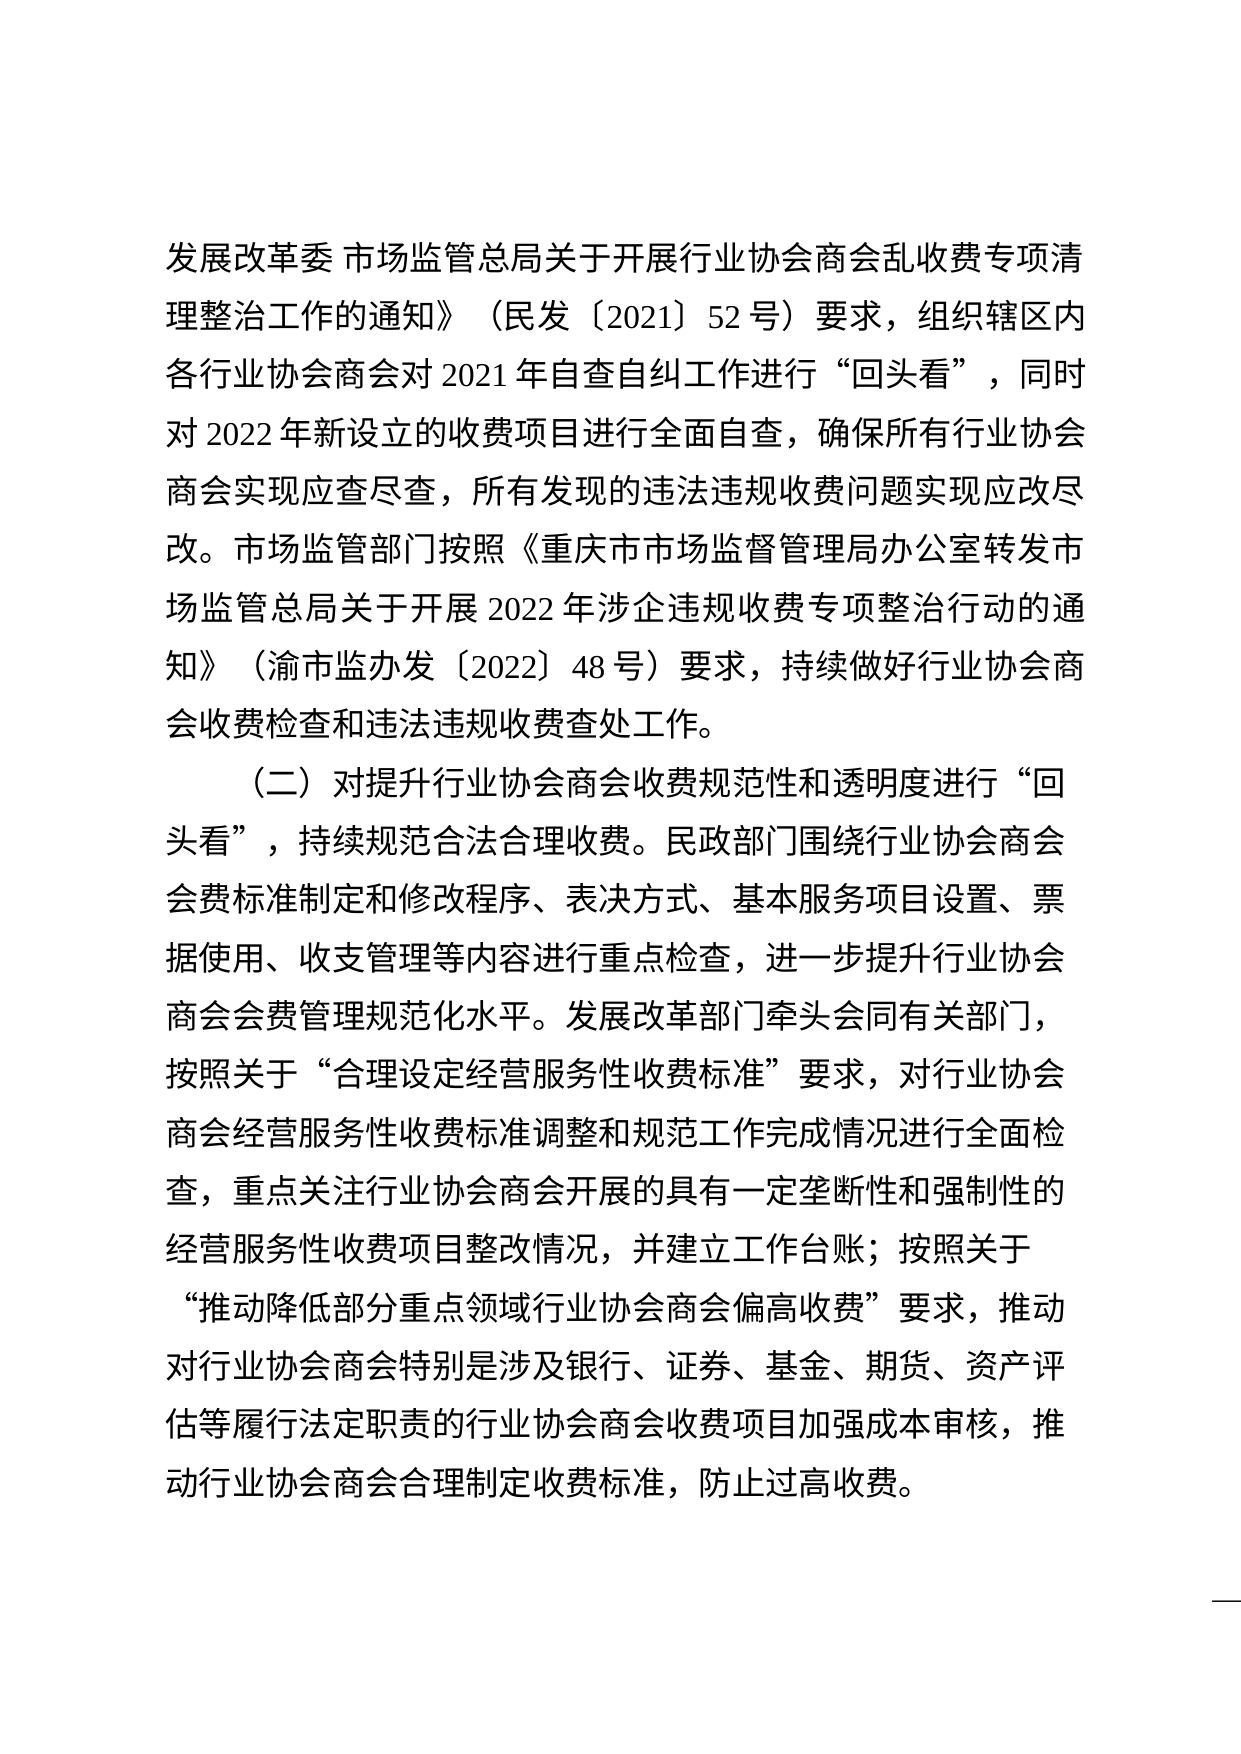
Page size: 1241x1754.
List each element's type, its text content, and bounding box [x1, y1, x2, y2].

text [165, 223, 1087, 748]
text （二）对提升行业协会商会收费规范性和透明度进行“回头看”，持续规范合法合理收费。民政部门围绕行业协会商会会费标准制定和修改程序、表决方式、基本服务项目设置、票据使用、收支管理等内容进行重点检查，进一步提升行业协会商会会费管理规范化水平。发展改革部门牵头会同有关部门，按照关于“合理设定经营服务性收费标准”要求，对行业协会商会经营服务性收费标准调整和规范工作完成情况进行全面检查，重点关注行业协会商会开展的具有一定垄断性和强制性的经营服务性收费项目整改情况，并建立工作台账；按照关于“推动降低部分重点领域行业协会商会偏高收费”要求，推动对行业协会商会特别是涉及银行、证券、基金、期货、资产评估等履行法定职责的行业协会商会收费项目加强成本审核，推动行业协会商会合理制定收费标准，防止过高收费。 [165, 748, 1087, 1507]
